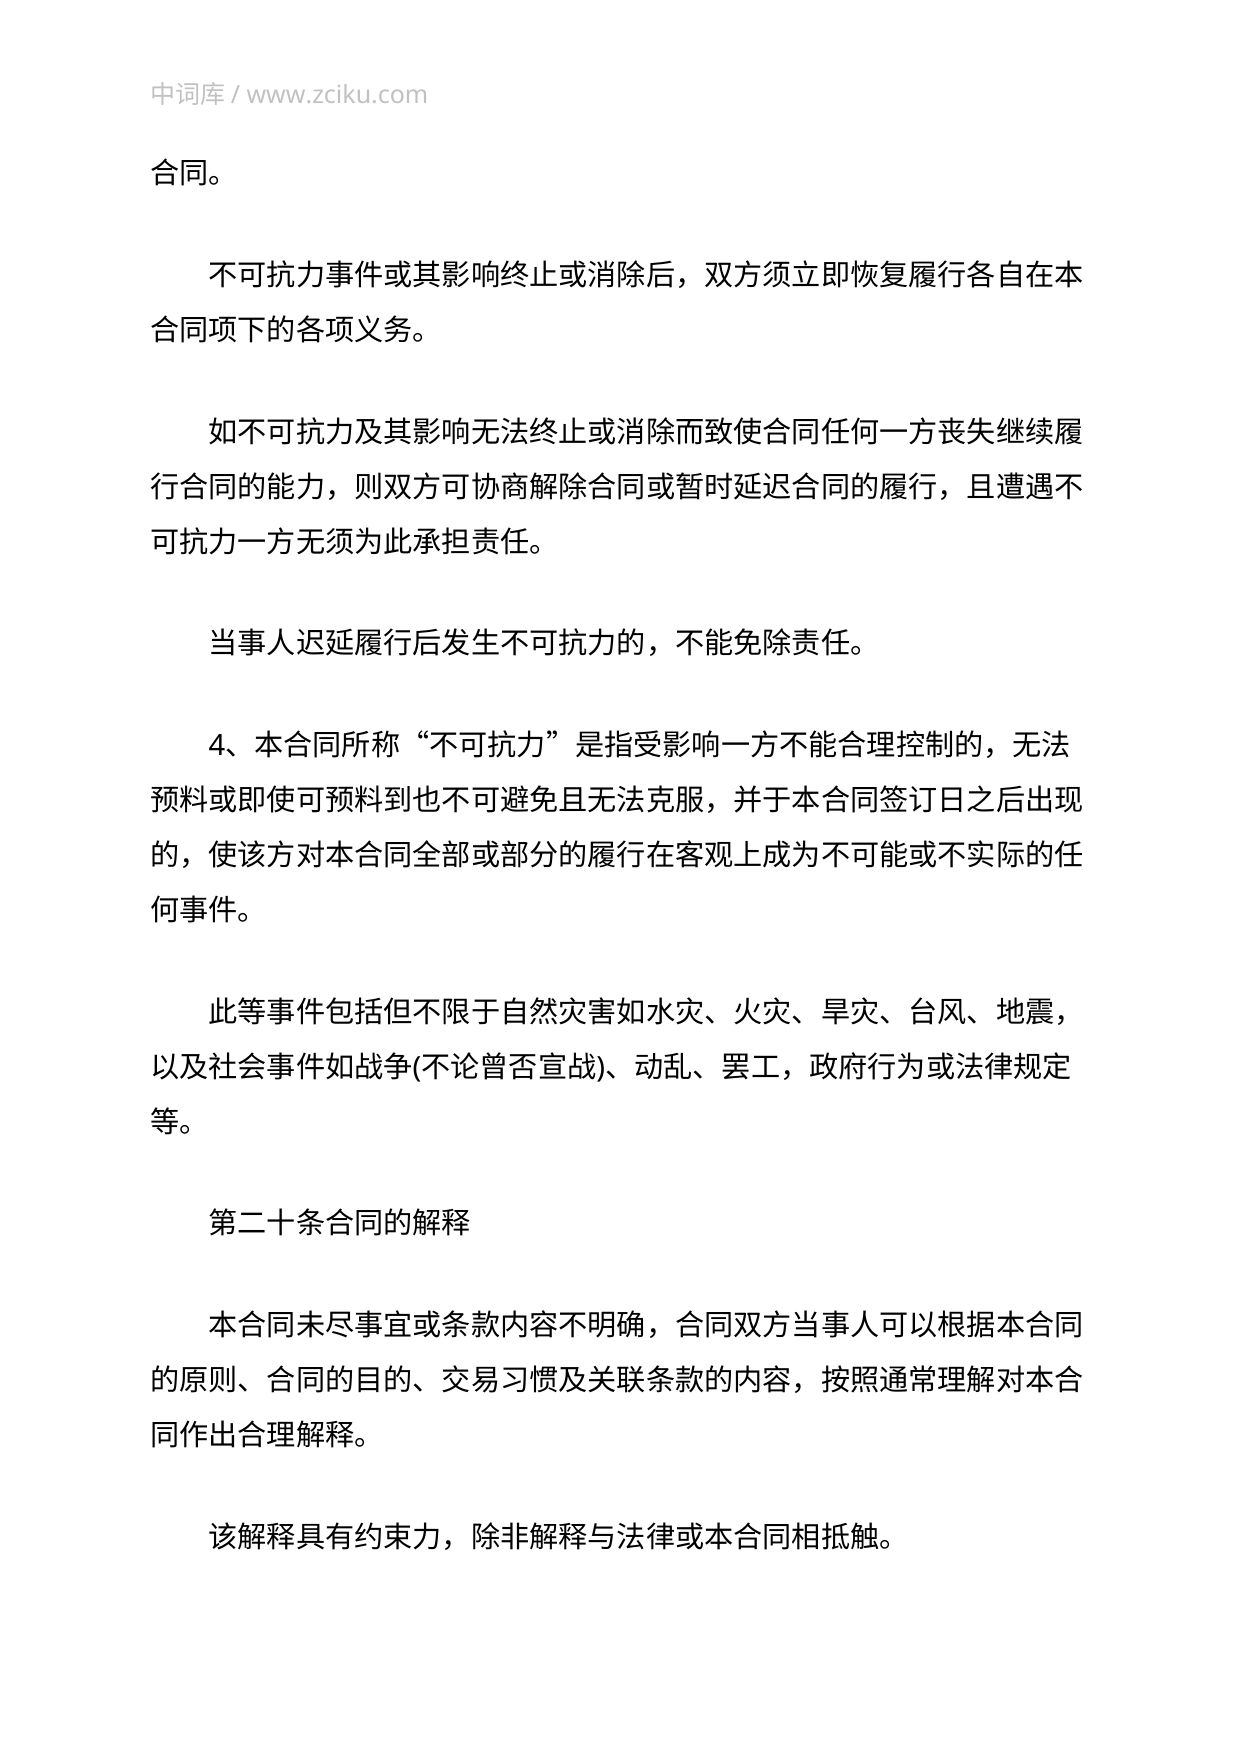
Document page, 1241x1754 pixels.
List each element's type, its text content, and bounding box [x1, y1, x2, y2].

text 4、本合同所称“不可抗力”是指受影响一方不能合理控制的，无法预料或即使可预料到也不可避免且无法克服，并于本合同签订日之后出现的，使该方对本合同全部或部分的履行在客观上成为不可能或不实际的任何事件。 [150, 722, 1090, 929]
text 该解释具有约束力，除非解释与法律或本合同相抵触。 [150, 1513, 1090, 1556]
text 不可抗力事件或其影响终止或消除后，双方须立即恢复履行各自在本合同项下的各项义务。 [150, 252, 1090, 349]
text 此等事件包括但不限于自然灾害如水灾、火灾、旱灾、台风、地震，以及社会事件如战争(不论曾否宣战)、动乱、罢工，政府行为或法律规定等。 [150, 988, 1090, 1141]
text 当事人迟延履行后发生不可抗力的，不能免除责任。 [150, 620, 1090, 662]
text 如不可抗力及其影响无法终止或消除而致使合同任何一方丧失继续履行合同的能力，则双方可协商解除合同或暂时延迟合同的履行，且遭遇不可抗力一方无须为此承担责任。 [150, 408, 1090, 561]
text 第二十条合同的解释 [150, 1200, 1090, 1242]
text 本合同未尽事宜或条款内容不明确，合同双方当事人可以根据本合同的原则、合同的目的、交易习惯及关联条款的内容，按照通常理解对本合同作出合理解释。 [150, 1302, 1090, 1454]
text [150, 150, 1090, 192]
